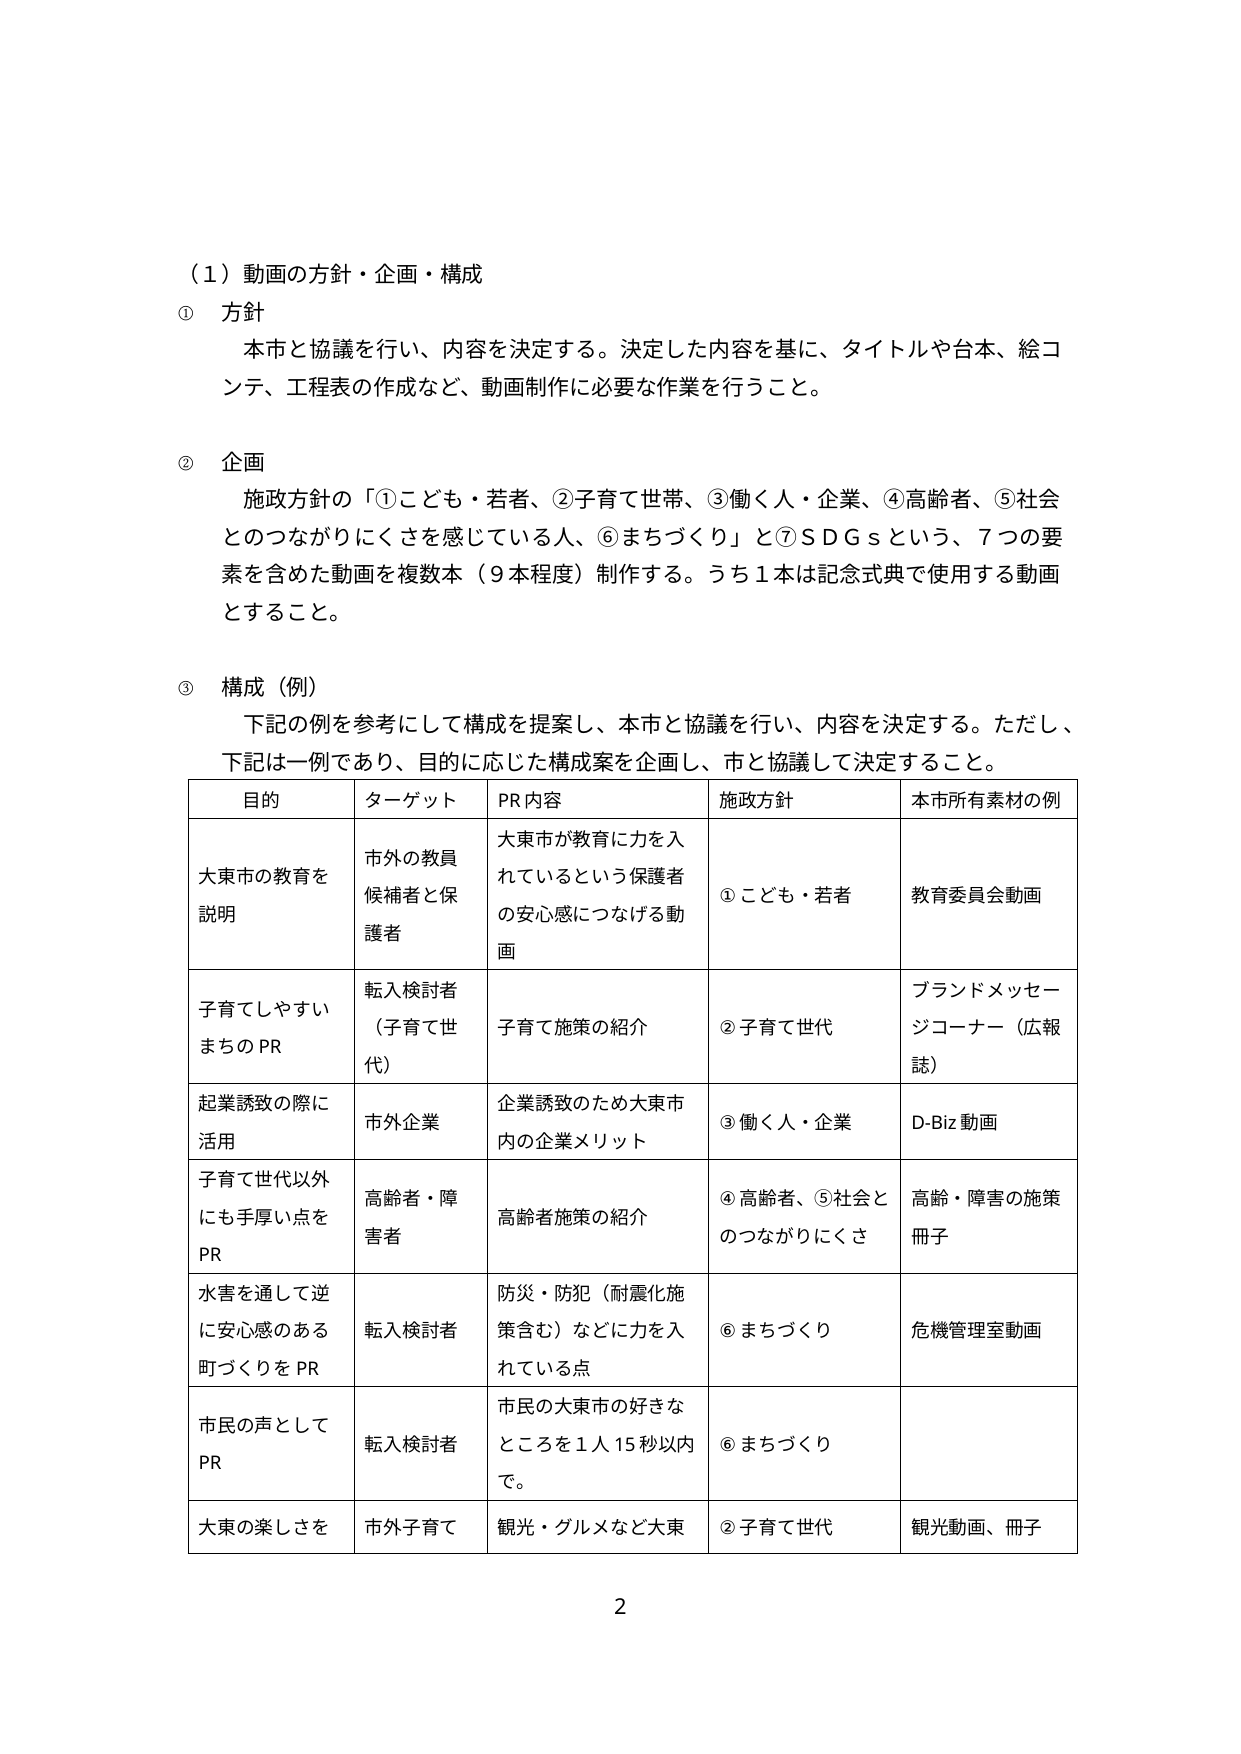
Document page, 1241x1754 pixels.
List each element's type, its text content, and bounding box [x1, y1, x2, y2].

table_cell 市外の教員候補者と保護者 [355, 819, 487, 969]
table_header 目的 [189, 780, 354, 818]
list 構成（例） [177, 667, 1063, 704]
table_cell 水害を通して逆に安心感のある町づくりをPR [189, 1274, 354, 1386]
table_cell 防災・防犯（耐震化施策含む）などに力を入れている点 [488, 1274, 708, 1386]
table_cell ブランドメッセージコーナー（広報誌） [901, 970, 1077, 1083]
list 方針 [177, 292, 1063, 329]
table_cell 高齢者・障害者 [355, 1160, 487, 1272]
table_cell 大東の楽しさをPR [189, 1501, 354, 1553]
table_cell 子育てしやすいまちのPR [189, 970, 354, 1083]
table_cell 転入検討者 [355, 1387, 487, 1499]
table_header ターゲット [355, 780, 487, 818]
table_cell 企業誘致のため大東市内の企業メリット [488, 1084, 708, 1159]
table_cell 市民の声としてPR [189, 1387, 354, 1499]
table_cell 大東市が教育に力を入れているという保護者の安心感につなげる動画 [488, 819, 708, 969]
table_header 施政方針 [709, 780, 900, 818]
table_cell 高齢・障害の施策冊子 [901, 1160, 1077, 1272]
list 本市と協議を行い、内容を決定する。決定した内容を基に、タイトルや台本、絵コンテ、工程表の作成など、動画制作に必要な作業を行うこと。 [221, 329, 1063, 404]
table_cell 子育て世代以外にも手厚い点をPR [189, 1160, 354, 1272]
table_cell [901, 1387, 1077, 1499]
table_header 本市所有素材の例 [901, 780, 1077, 818]
table_cell 高齢者施策の紹介 [488, 1160, 708, 1272]
table_cell 子育て施策の紹介 [488, 970, 708, 1083]
table_cell 市民の大東市の好きなところを１人15秒以内で。 [488, 1387, 708, 1499]
table_cell ①こども・若者 [709, 819, 900, 969]
table_cell ⑥まちづくり [709, 1387, 900, 1499]
list 企画 [177, 442, 1063, 479]
table_cell ④高齢者、⑤社会とのつながりにくさ [709, 1160, 900, 1272]
table_cell 起業誘致の際に活用 [189, 1084, 354, 1159]
table_cell 市外企業 [355, 1084, 487, 1159]
table_cell ⑥まちづくり [709, 1274, 900, 1386]
table_cell 転入検討者（子育て世代） [355, 970, 487, 1083]
table_cell 危機管理室動画 [901, 1274, 1077, 1386]
table_cell 教育委員会動画 [901, 819, 1077, 969]
table_cell 観光動画、冊子 [901, 1501, 1077, 1553]
list 下記の例を参考にして構成を提案し、本市と協議を行い、内容を決定する。ただし、下記は一例であり、目的に応じた構成案を企画し、市と協議して決定すること。 [221, 704, 1063, 779]
table_cell 大東市の教育を説明 [189, 819, 354, 969]
table_cell D-Biz動画 [901, 1084, 1077, 1159]
table_header PR内容 [488, 780, 708, 818]
table_cell 市外子育て層 [355, 1501, 487, 1553]
list 施政方針の「①こども・若者、②子育て世帯、③働く人・企業、④高齢者、⑤社会とのつながりにくさを感じている人、⑥まちづくり」と⑦ＳＤＧｓという、７つの要素を含めた動画を複数本（９本程度）制作する。うち１本は記念式典で使用する動画とすること。 [221, 479, 1063, 629]
table_cell ②子育て世代 [709, 970, 900, 1083]
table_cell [488, 1501, 708, 1553]
table_cell ③働く人・企業 [709, 1084, 900, 1159]
text （１）動画の方針・企画・構成 [177, 254, 1063, 292]
table_cell 転入検討者 [355, 1274, 487, 1386]
table_cell ②子育て世代 [709, 1501, 900, 1553]
